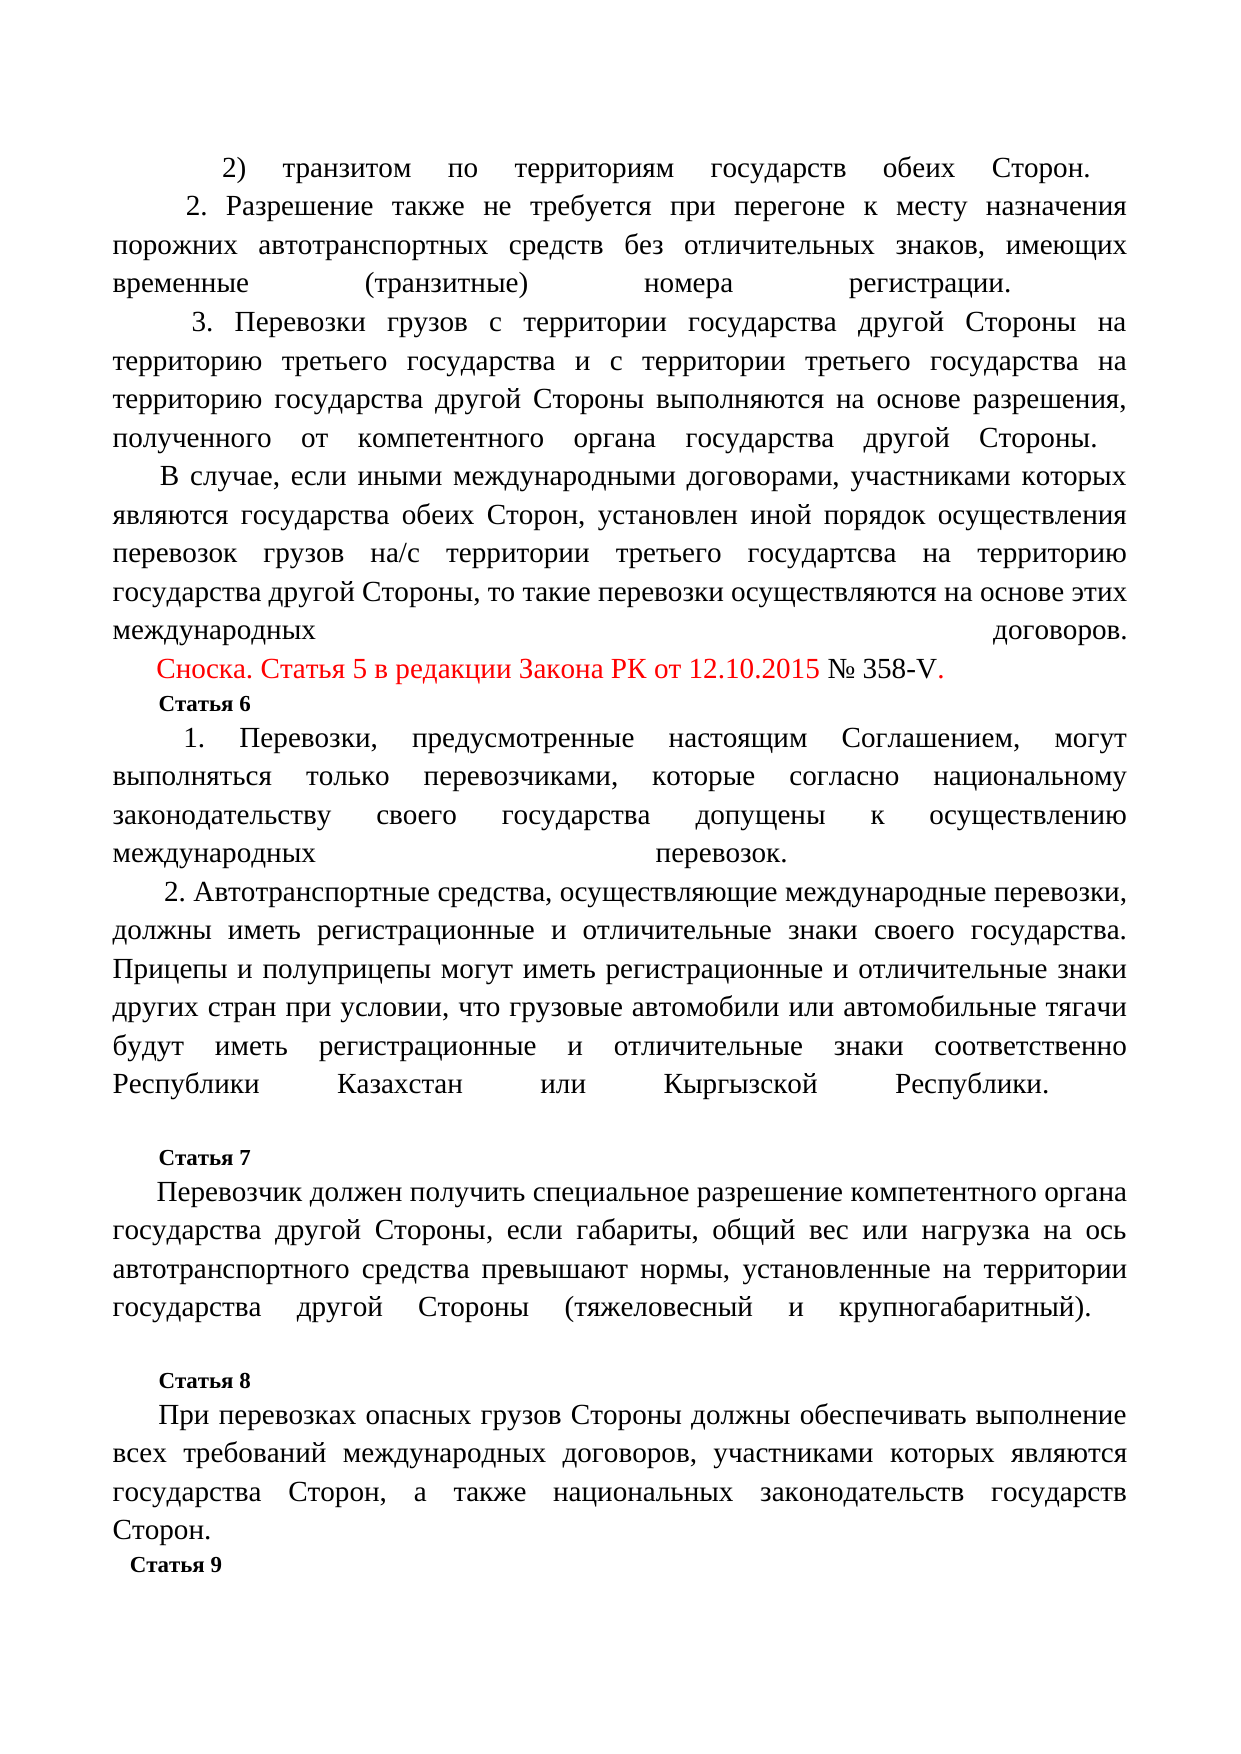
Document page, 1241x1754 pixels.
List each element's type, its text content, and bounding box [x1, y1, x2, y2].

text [112, 150, 1128, 684]
text Статья 8 [112, 1367, 1128, 1393]
text Статья 7 [112, 1144, 1128, 1170]
text Статья 6 [112, 689, 1128, 716]
text При перевозках опасных грузов Стороны должны обеспечивать выполнение всех требований международных договоров, участниками которых являются государства Сторон, а также национальных законодательств государств Сторон. [112, 1397, 1128, 1546]
text Перевозчик должен получить специальное разрешение компетентного органа государства другой Стороны, если габариты, общий вес или нагрузка на ось автотранспортного средства превышают нормы, установленные на территории государства другой Стороны (тяжеловесный и крупногабаритный). [112, 1174, 1128, 1362]
text 1. Перевозки, предусмотренные настоящим Соглашением, могут выполняться только перевозчиками, которые согласно национальному законодательству своего государства допущены к осуществлению международных перевозок. 2. Автотранспортные средства, осуществляющие международные перевозки, должны иметь регистрационные и отличительные знаки своего государства. Прицепы и полуприцепы могут иметь регистрационные и отличительные знаки других стран при условии, что грузовые автомобили или автомобильные тягачи будут иметь регистрационные и отличительные знаки соответственно Республики Казахстан или Кыргызской Республики. [112, 720, 1128, 1139]
text Статья 9 [112, 1551, 1128, 1577]
